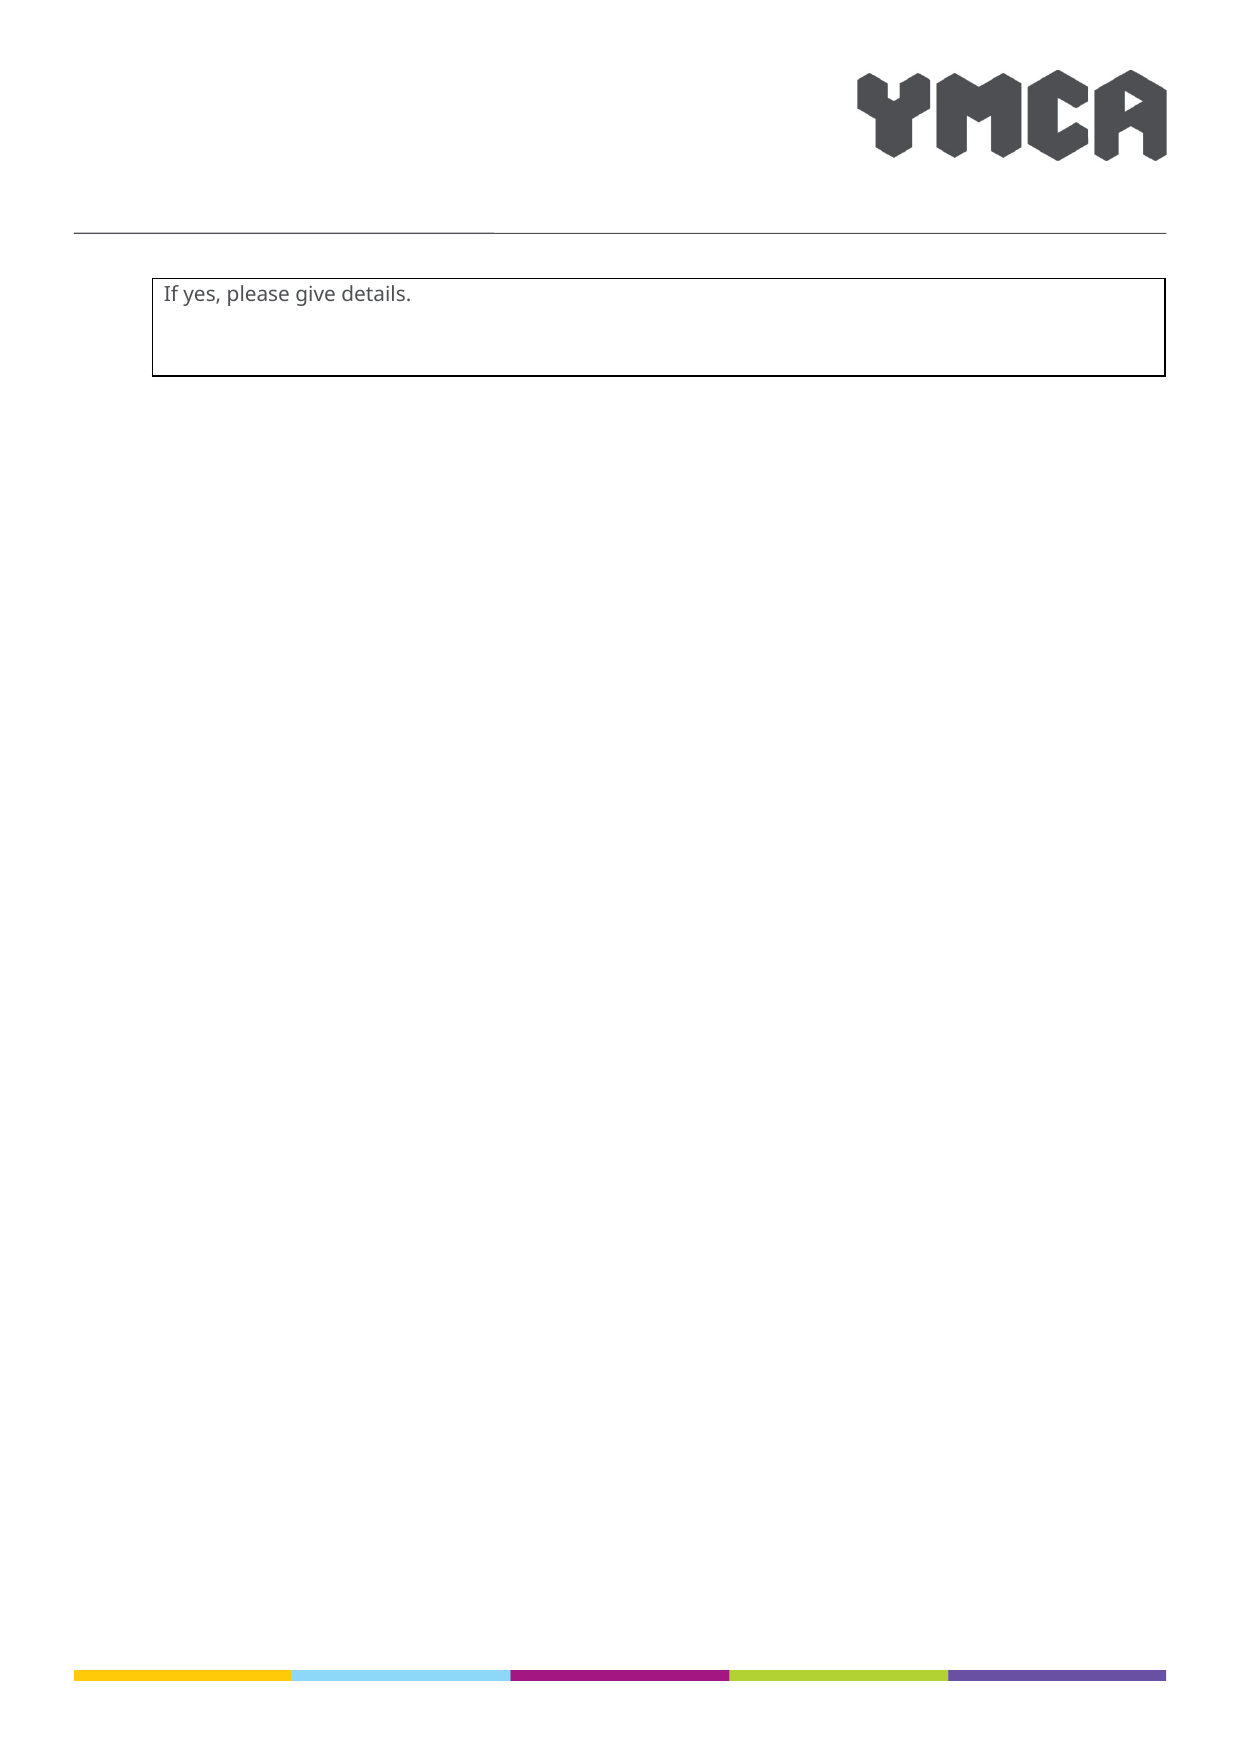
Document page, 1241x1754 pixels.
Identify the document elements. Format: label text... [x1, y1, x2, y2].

picture [73, 1670, 1167, 1681]
picture [857, 70, 1167, 161]
